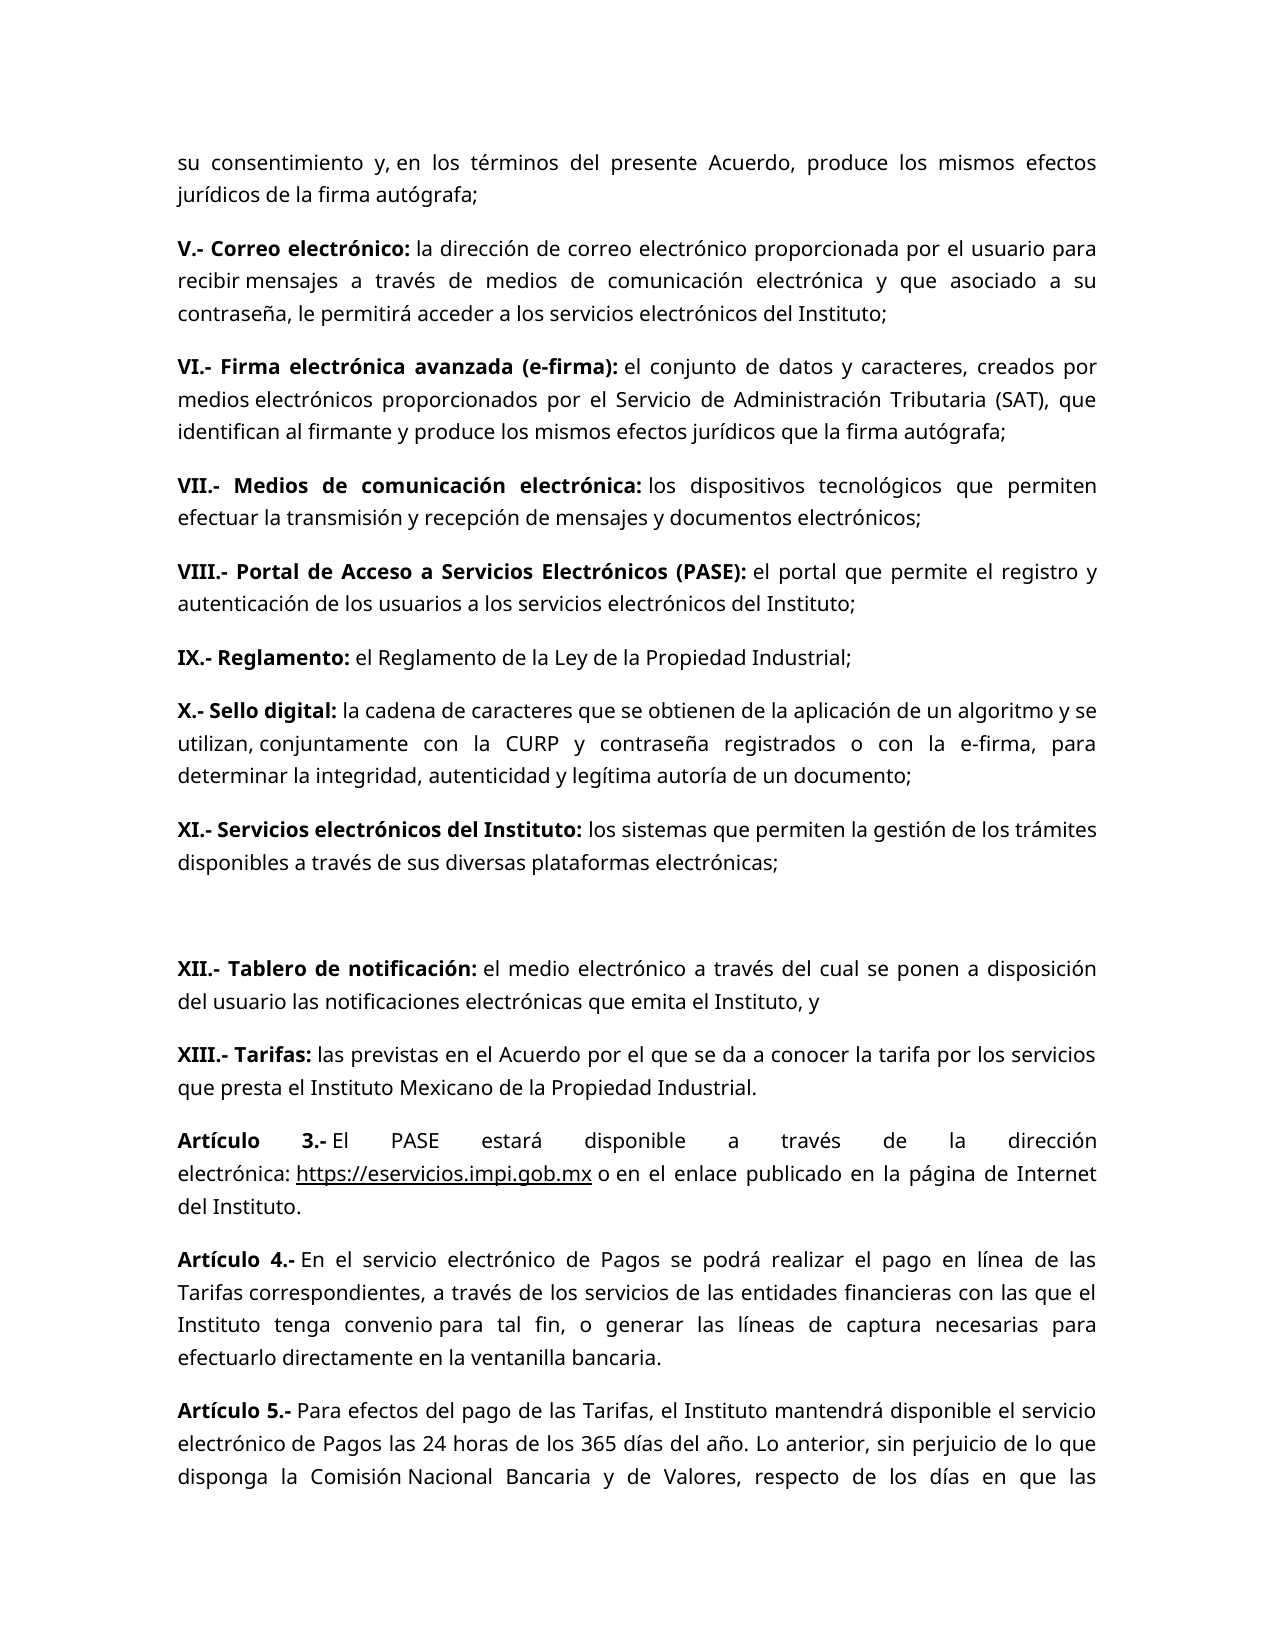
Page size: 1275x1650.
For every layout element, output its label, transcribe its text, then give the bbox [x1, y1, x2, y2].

text XIII.- Tarifas: las previstas en el Acuerdo por el que se da a conocer la tarifa por los servicios que presta el Instituto Mexicano de la Propiedad Industrial. [177, 1041, 1098, 1102]
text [177, 148, 1098, 209]
text VIII.- Portal de Acceso a Servicios Electrónicos (PASE): el portal que permite el registro y autenticación de los usuarios a los servicios electrónicos del Instituto; [177, 557, 1098, 618]
text XI.- Servicios electrónicos del Instituto: los sistemas que permiten la gestión de los trámites disponibles a través de sus diversas plataformas electrónicas; [177, 815, 1098, 876]
text X.- Sello digital: la cadena de caracteres que se obtienen de la aplicación de un algoritmo y se utilizan, conjuntamente con la CURP y contraseña registrados o con la e-firma, para determinar la integridad, autenticidad y legítima autoría de un documento; [177, 696, 1098, 790]
text VI.- Firma electrónica avanzada (e-firma): el conjunto de datos y caracteres, creados por medios electrónicos proporcionados por el Servicio de Administración Tributaria (SAT), que identifican al firmante y produce los mismos efectos jurídicos que la firma autógrafa; [177, 352, 1098, 446]
text VII.- Medios de comunicación electrónica: los dispositivos tecnológicos que permiten efectuar la transmisión y recepción de mensajes y documentos electrónicos; [177, 471, 1098, 532]
text V.- Correo electrónico: la dirección de correo electrónico proporcionada por el usuario para recibir mensajes a través de medios de comunicación electrónica y que asociado a su contraseña, le permitirá acceder a los servicios electrónicos del Instituto; [177, 234, 1098, 327]
text XII.- Tablero de notificación: el medio electrónico a través del cual se ponen a disposición del usuario las notificaciones electrónicas que emita el Instituto, y [177, 954, 1098, 1016]
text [177, 1397, 1098, 1490]
text Artículo 3.- El PASE estará disponible a través de la dirección electrónica: https://eservicios.impi.gob.mx o en el enlace publicado en la página de Internet del Instituto. [177, 1127, 1098, 1220]
text Artículo 4.- En el servicio electrónico de Pagos se podrá realizar el pago en línea de las Tarifas correspondientes, a través de los servicios de las entidades financieras con las que el Instituto tenga convenio para tal fin, o generar las líneas de captura necesarias para efectuarlo directamente en la ventanilla bancaria. [177, 1245, 1098, 1372]
text IX.- Reglamento: el Reglamento de la Ley de la Propiedad Industrial; [177, 643, 1098, 671]
